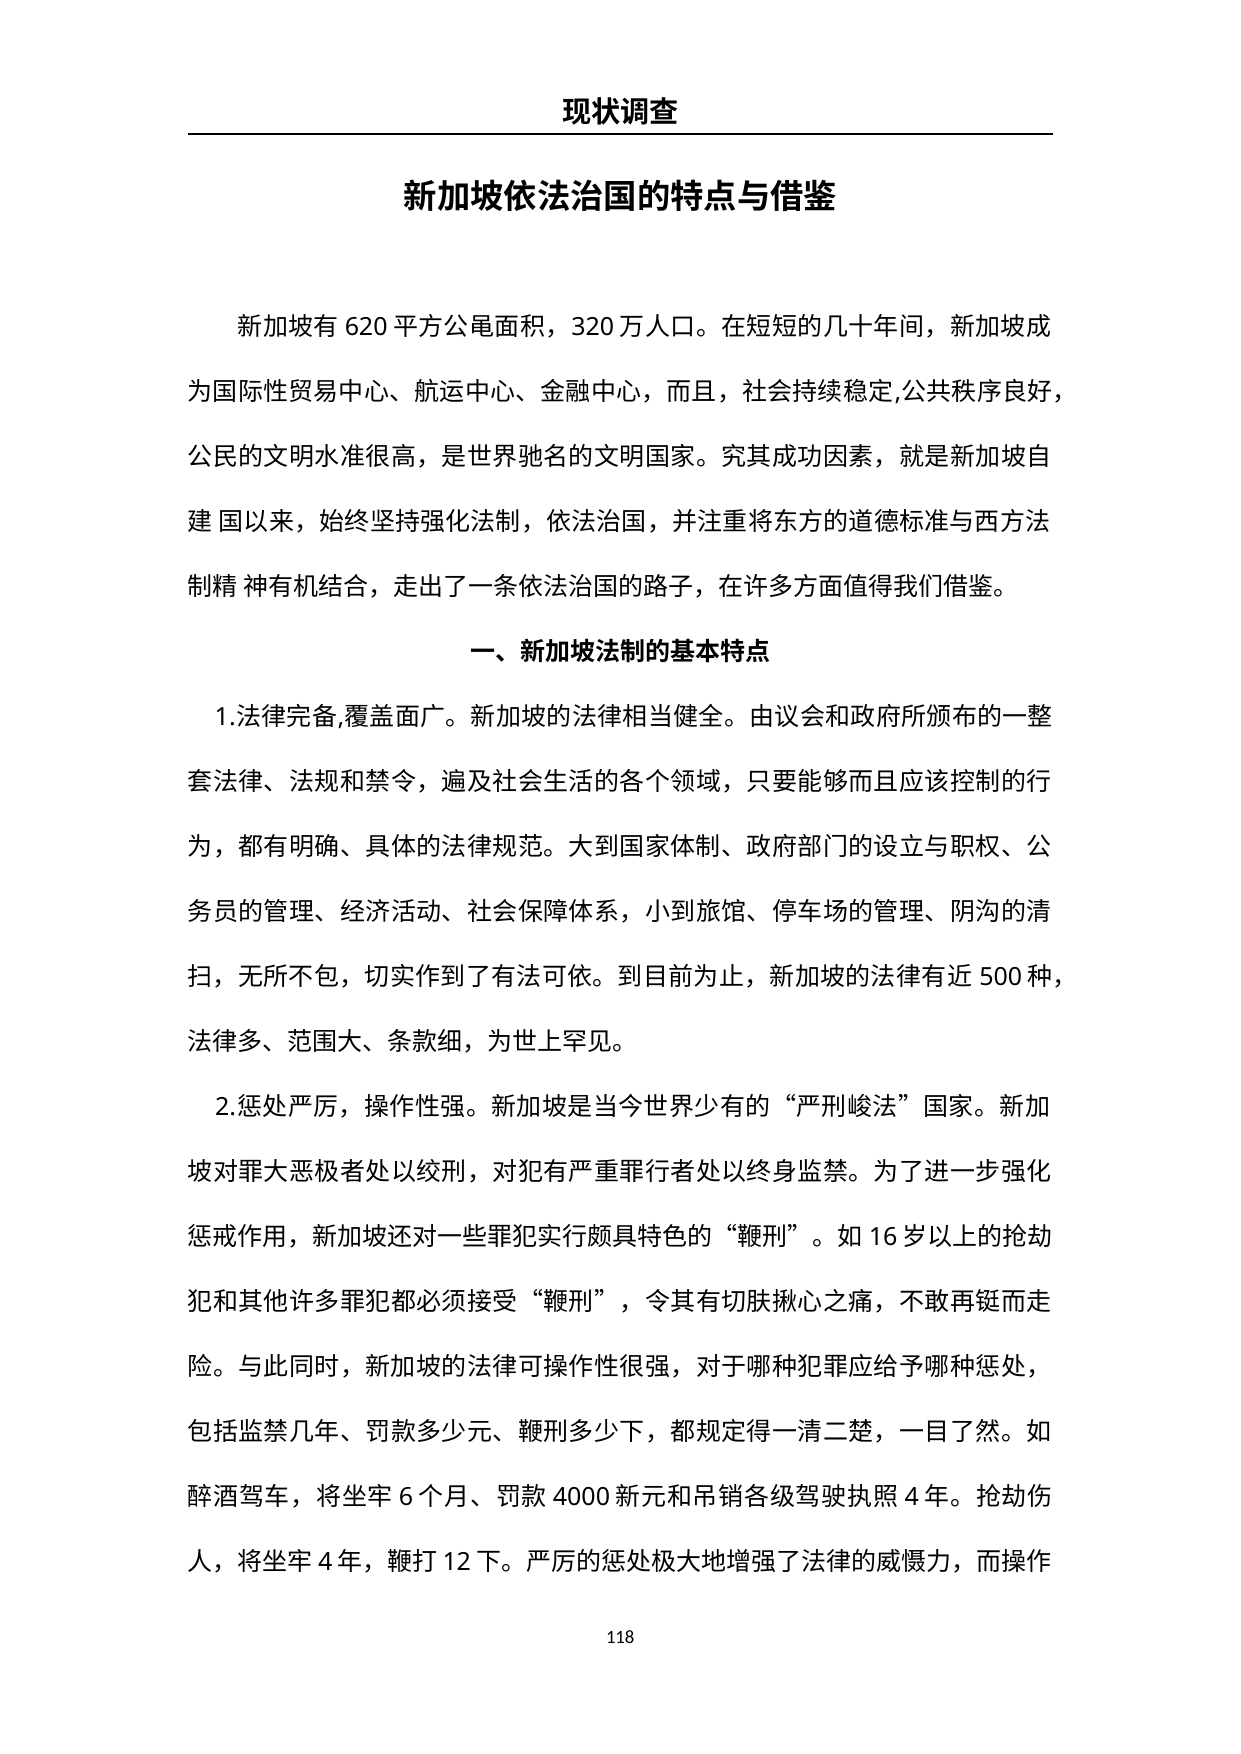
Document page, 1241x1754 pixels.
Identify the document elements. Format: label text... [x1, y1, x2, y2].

text 一、新加坡法制的基本特点 [187, 617, 1053, 682]
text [187, 1072, 1053, 1592]
text 新加坡有620平方公黾面积，320万人口。在短短的几十年间，新加坡成为国际性贸易中心、航运中心、金融中心，而且，社会持续稳定,公共秩序良好，公民的文明水准很高，是世界驰名的文明国家。究其成功因素，就是新加坡自建 国以来，始终坚持强化法制，依法治国，并注重将东方的道德标准与西方法制精 神有机结合，走出了一条依法治国的路子，在许多方面值得我们借鉴。 [187, 292, 1053, 617]
text 新加坡依法治国的特点与借鉴 [187, 162, 1053, 227]
text 1.法律完备,覆盖面广。新加坡的法律相当健全。由议会和政府所颁布的一整套法律、法规和禁令，遍及社会生活的各个领域，只要能够而且应该控制的行为，都有明确、具体的法律规范。大到国家体制、政府部门的设立与职权、公务员的管理、经济活动、社会保障体系，小到旅馆、停车场的管理、阴沟的清扫，无所不包，切实作到了有法可依。到目前为止，新加坡的法律有近500种，法律多、范围大、条款细，为世上罕见。 [187, 682, 1053, 1072]
